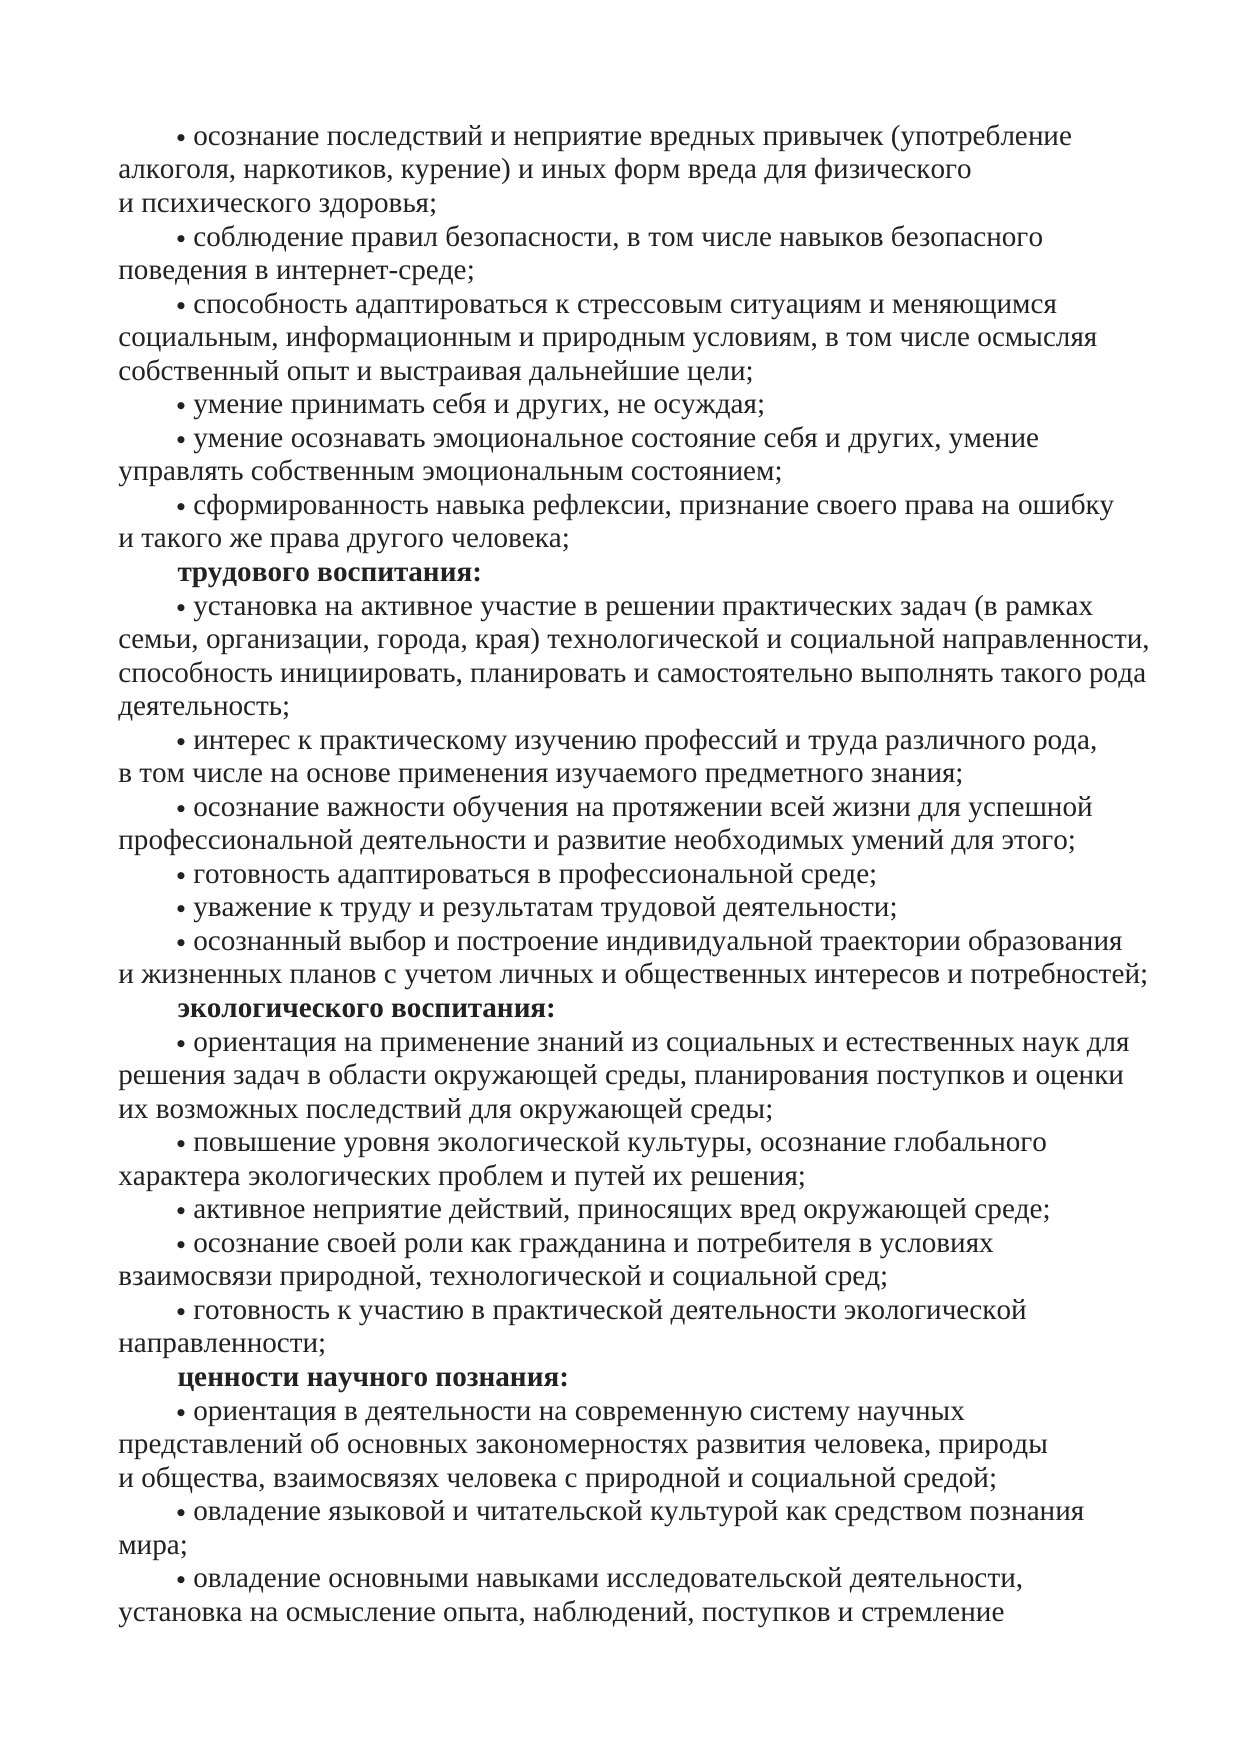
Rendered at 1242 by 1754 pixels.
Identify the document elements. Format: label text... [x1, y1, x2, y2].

list повышение уровня экологической культуры, осознание глобального характера экологических проблем и путей их решения; [118, 1124, 1153, 1191]
list активное неприятие действий, приносящих вред окружающей среде; [118, 1191, 1153, 1225]
list ориентация в деятельности на современную систему научных представлений об основных закономерностях развития человека, природы и общества, взаимосвязях человека с природной и социальной средой; [118, 1393, 1153, 1493]
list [118, 1560, 1153, 1627]
list готовность к участию в практической деятельности экологической направленности; [118, 1292, 1153, 1359]
list установка на активное участие в решении практических задач (в рамках семьи, организации, города, края) технологической и социальной направленности, способность инициировать, планировать и самостоятельно выполнять такого рода деятельность; [118, 588, 1153, 722]
list осознанный выбор и построение индивидуальной траектории образования и жизненных планов с учетом личных и общественных интересов и потребностей; [118, 923, 1153, 990]
list умение принимать себя и других, не осуждая; [118, 386, 1153, 420]
list осознание последствий и неприятие вредных привычек (употребление алкоголя, наркотиков, курение) и иных форм вреда для физического и психического здоровья; [118, 118, 1153, 219]
text экологического воспитания: [118, 990, 1153, 1024]
list соблюдение правил безопасности, в том числе навыков безопасного поведения в интернет-среде; [118, 219, 1153, 286]
list способность адаптироваться к стрессовым ситуациям и меняющимся социальным, информационным и природным условиям, в том числе осмысляя собственный опыт и выстраивая дальнейшие цели; [118, 286, 1153, 386]
text трудового воспитания: [118, 554, 1153, 588]
list сформированность навыка рефлексии, признание своего права на ошибку и такого же права другого человека; [118, 487, 1153, 554]
list уважение к труду и результатам трудовой деятельности; [118, 889, 1153, 923]
list овладение языковой и читательской культурой как средством познания мира; [118, 1493, 1153, 1560]
list умение осознавать эмоциональное состояние себя и других, умение управлять собственным эмоциональным состоянием; [118, 420, 1153, 487]
list ориентация на применение знаний из социальных и естественных наук для решения задач в области окружающей среды, планирования поступков и оценки их возможных последствий для окружающей среды; [118, 1024, 1153, 1124]
list осознание своей роли как гражданина и потребителя в условиях взаимосвязи природной, технологической и социальной сред; [118, 1225, 1153, 1292]
text ценности научного познания: [118, 1359, 1153, 1393]
list интерес к практическому изучению профессий и труда различного рода, в том числе на основе применения изучаемого предметного знания; [118, 722, 1153, 789]
list готовность адаптироваться в профессиональной среде; [118, 856, 1153, 889]
list осознание важности обучения на протяжении всей жизни для успешной профессиональной деятельности и развитие необходимых умений для этого; [118, 789, 1153, 856]
